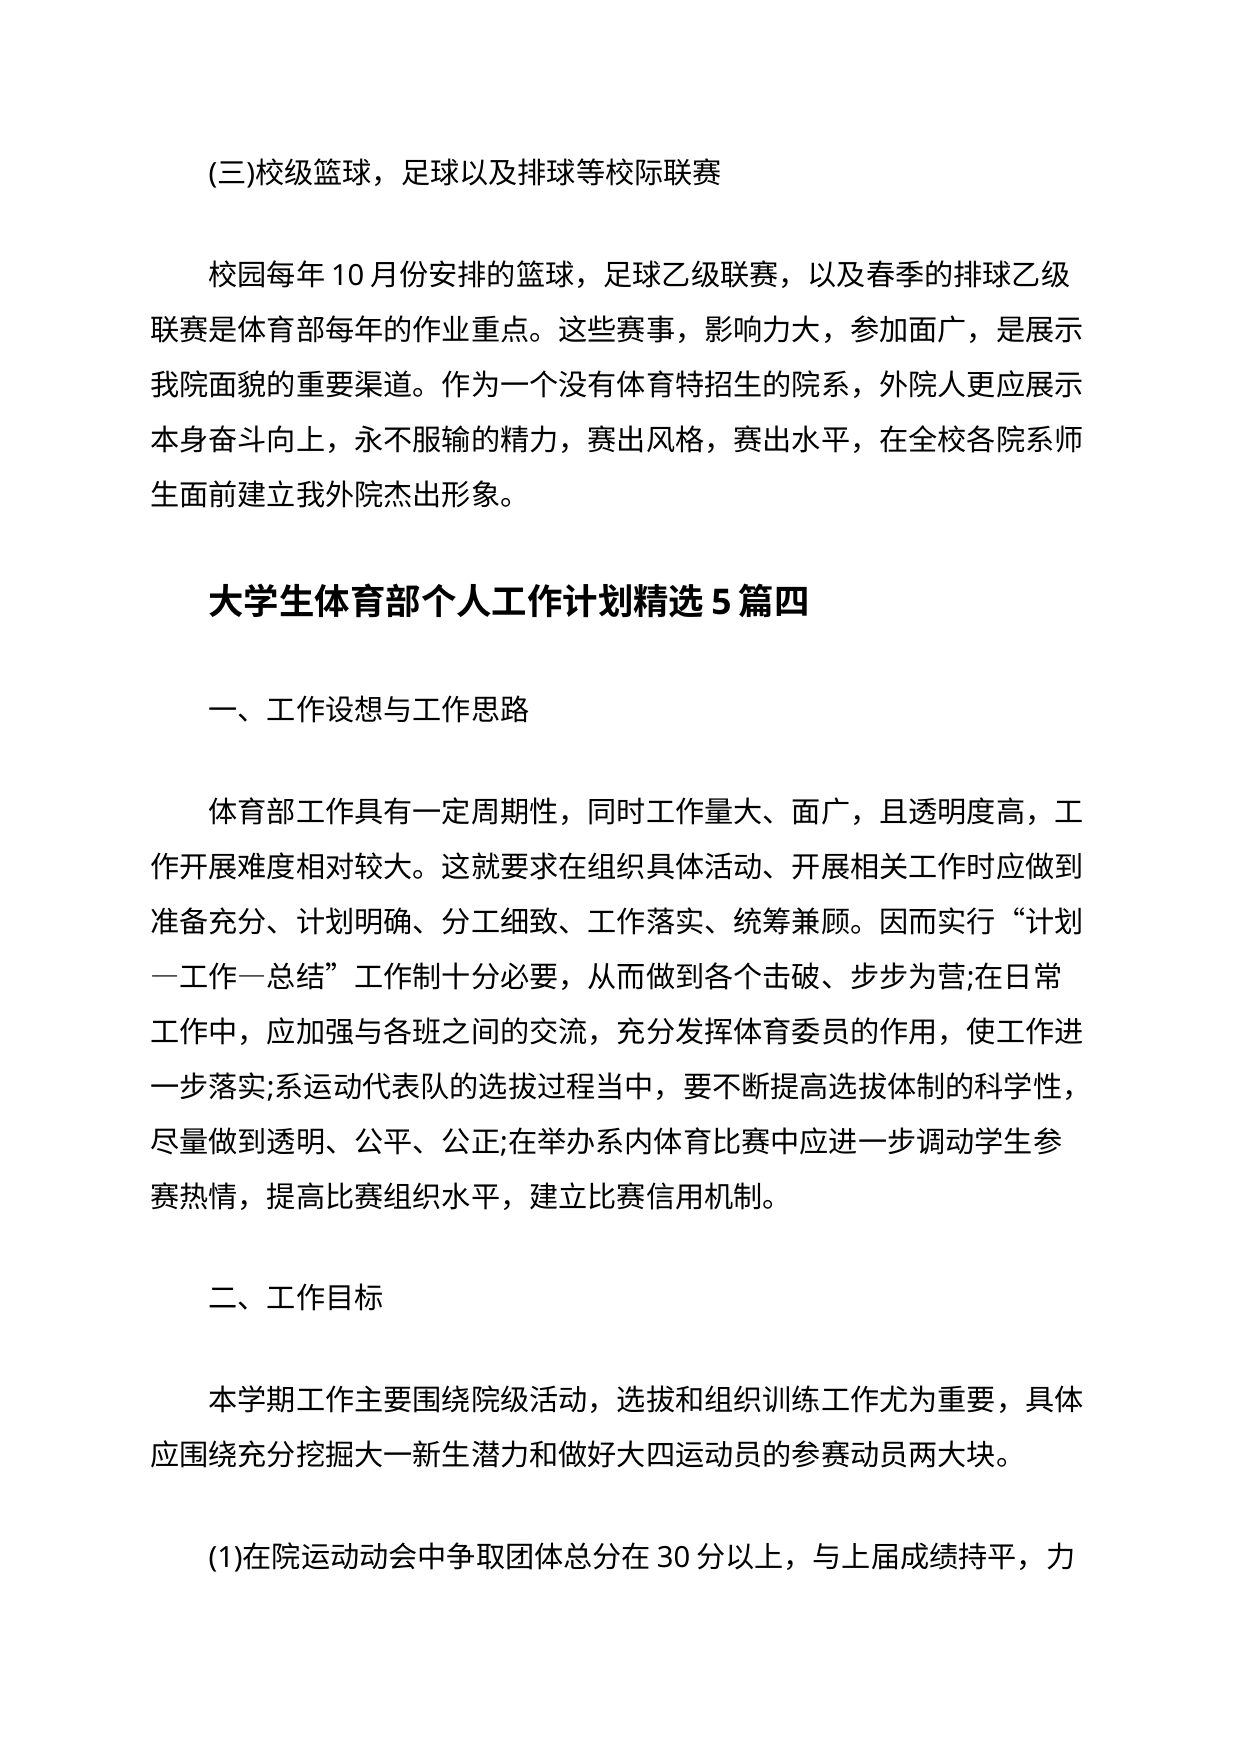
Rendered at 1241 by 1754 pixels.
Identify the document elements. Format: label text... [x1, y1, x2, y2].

text 本学期工作主要围绕院级活动，选拔和组织训练工作尤为重要，具体应围绕充分挖掘大一新生潜力和做好大四运动员的参赛动员两大块。 [150, 1377, 1090, 1474]
text 一、工作设想与工作思路 [150, 687, 1090, 729]
text 二、工作目标 [150, 1275, 1090, 1317]
text 校园每年10月份安排的篮球，足球乙级联赛，以及春季的排球乙级联赛是体育部每年的作业重点。这些赛事，影响力大，参加面广，是展示我院面貌的重要渠道。作为一个没有体育特招生的院系，外院人更应展示本身奋斗向上，永不服输的精力，赛出风格，赛出水平，在全校各院系师生面前建立我外院杰出形象。 [150, 252, 1090, 514]
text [150, 1533, 1090, 1576]
text 大学生体育部个人工作计划精选5篇四 [150, 573, 1090, 625]
text 体育部工作具有一定周期性，同时工作量大、面广，且透明度高，工作开展难度相对较大。这就要求在组织具体活动、开展相关工作时应做到准备充分、计划明确、分工细致、工作落实、统筹兼顾。因而实行“计划—工作—总结”工作制十分必要，从而做到各个击破、步步为营;在日常工作中，应加强与各班之间的交流，充分发挥体育委员的作用，使工作进一步落实;系运动代表队的选拔过程当中，要不断提高选拔体制的科学性，尽量做到透明、公平、公正;在举办系内体育比赛中应进一步调动学生参赛热情，提高比赛组织水平，建立比赛信用机制。 [150, 789, 1090, 1216]
text (三)校级篮球，足球以及排球等校际联赛 [150, 150, 1090, 192]
